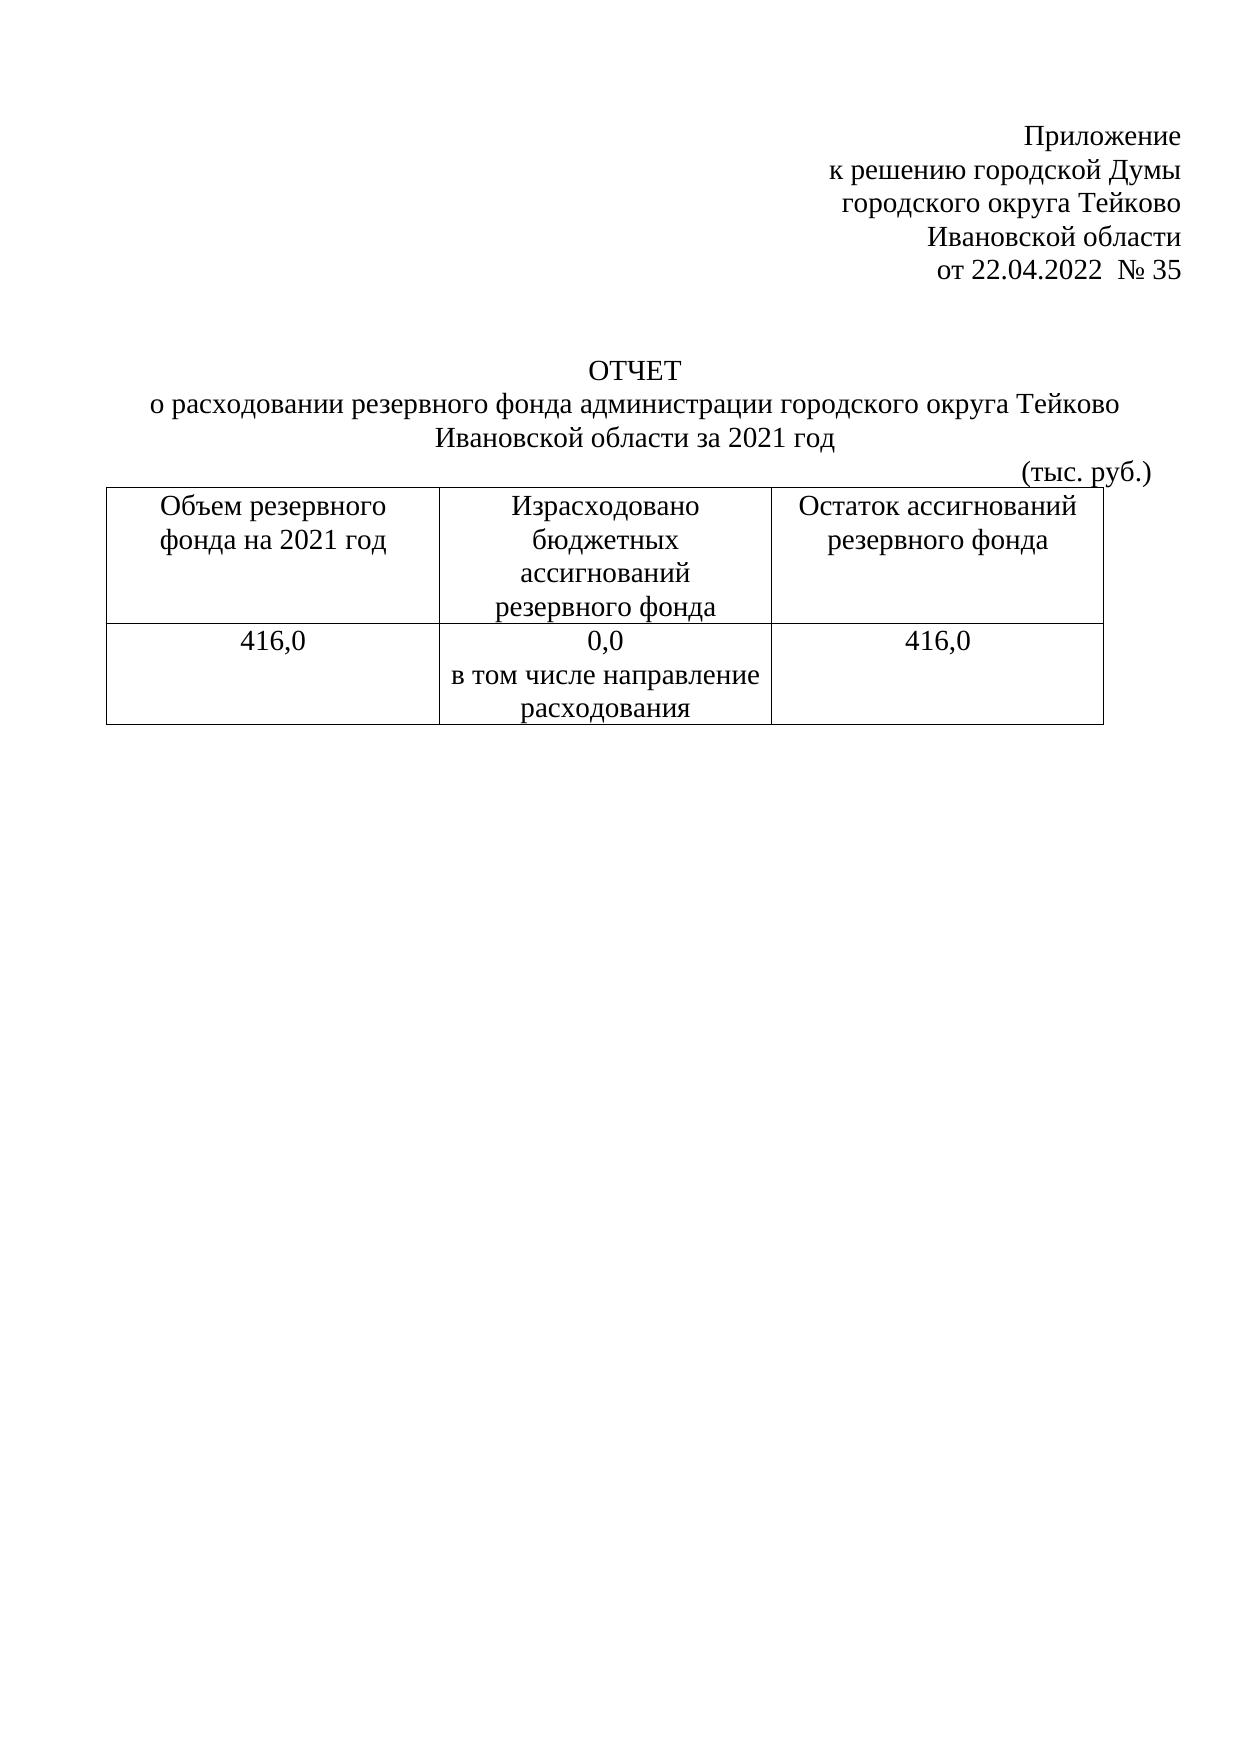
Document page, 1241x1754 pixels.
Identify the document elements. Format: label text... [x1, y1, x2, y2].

table_header Израсходовано бюджетных ассигнований резервного фонда [440, 488, 771, 622]
table_cell 416,0 [772, 624, 1103, 724]
text (тыс. руб.) [118, 454, 1152, 487]
text к решению городской Думы [118, 152, 1181, 185]
text от 22.04.2022 № 35 [118, 252, 1181, 286]
text Ивановской области [118, 219, 1181, 252]
table_cell 416,0 [107, 624, 439, 724]
text ОТЧЕТ [118, 353, 1152, 387]
text городского округа Тейково [118, 185, 1181, 219]
table_header Объем резервного фонда на 2021 год [107, 488, 439, 622]
table_cell 0,0 в том числе направление расходования [440, 624, 771, 724]
table_header Остаток ассигнований резервного фонда [772, 488, 1103, 622]
text Приложение [118, 118, 1181, 152]
text Ивановской области за 2021 год [118, 420, 1152, 454]
text о расходовании резервного фонда администрации городского округа Тейково [118, 387, 1152, 420]
